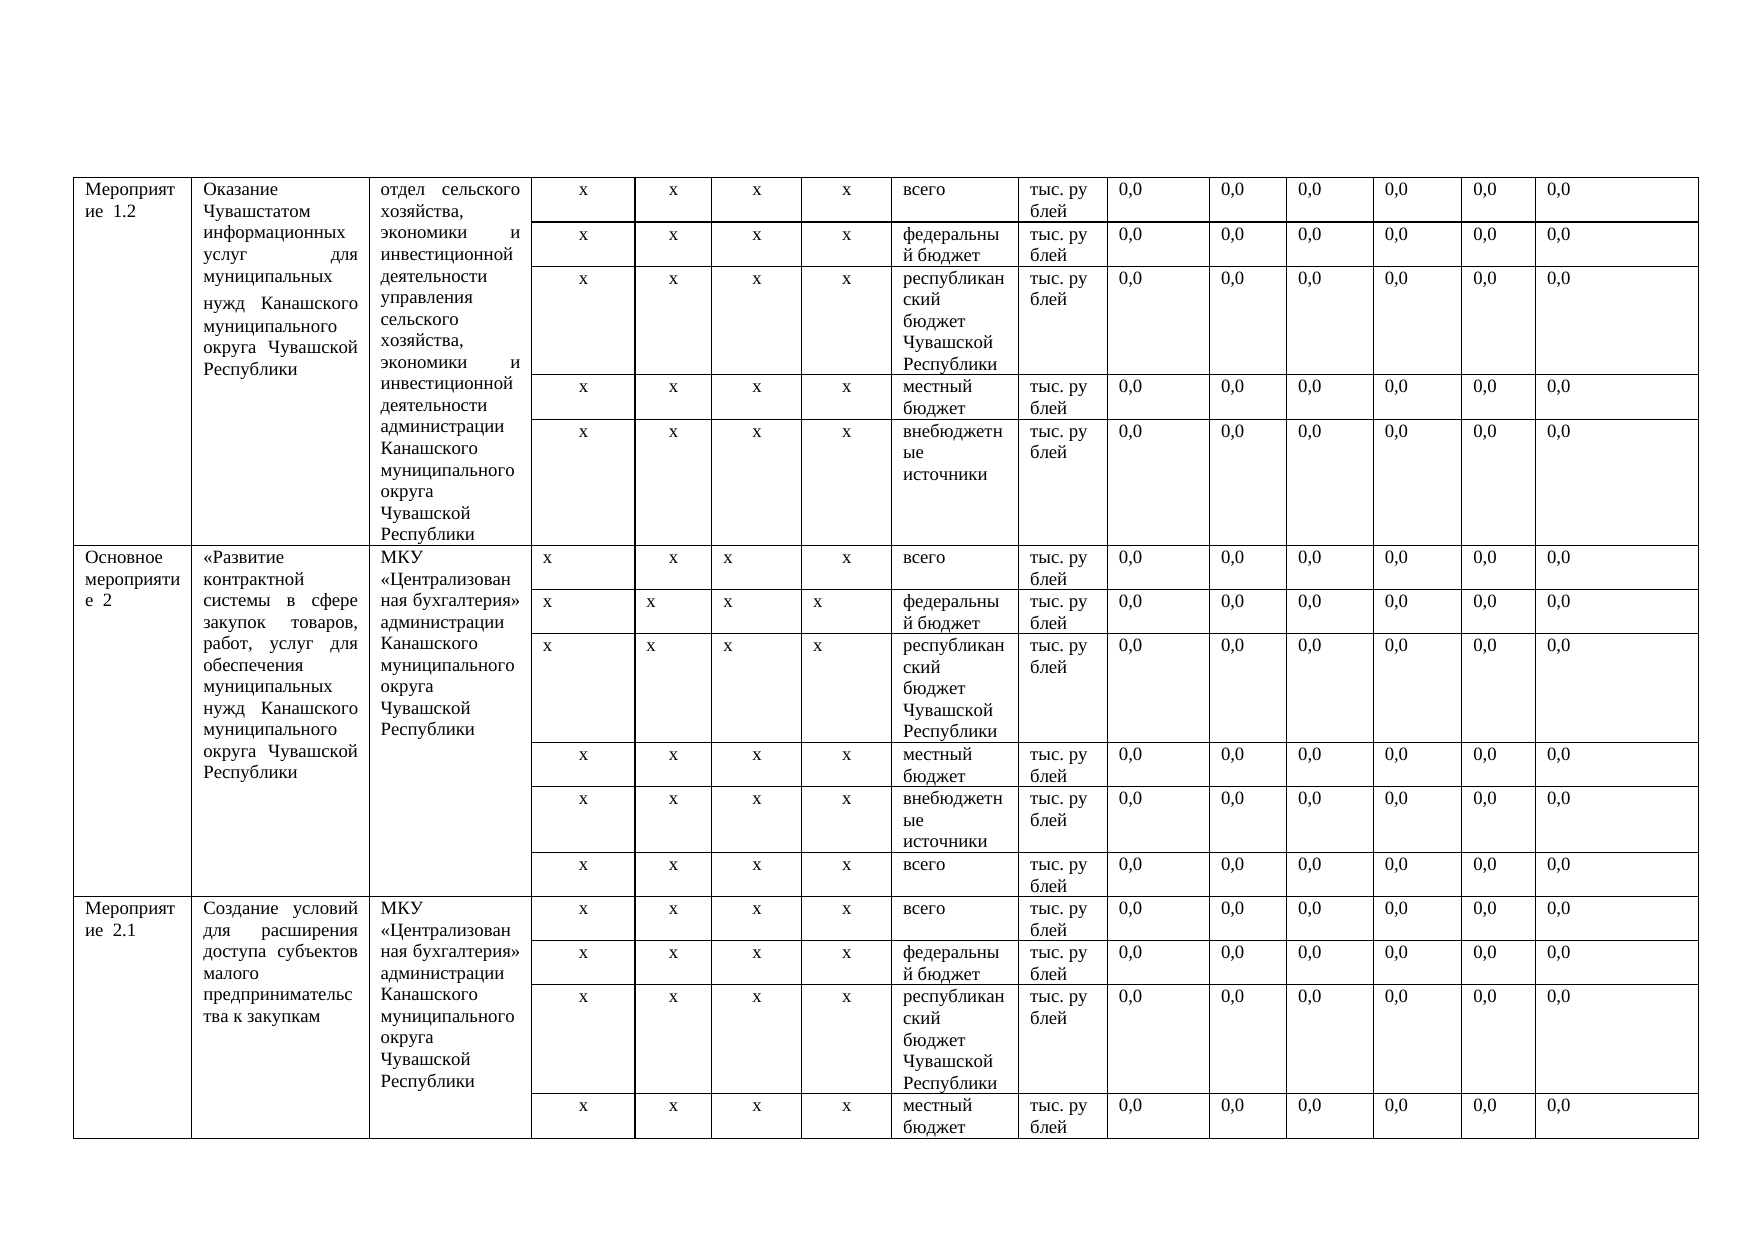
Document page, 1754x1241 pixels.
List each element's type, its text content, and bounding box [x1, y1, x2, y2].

table_cell x [712, 941, 801, 984]
table_cell 0,0 [1536, 178, 1698, 221]
table_cell 0,0 [1287, 1094, 1373, 1137]
table_cell внебюджетные источники [892, 787, 1018, 852]
table_cell 0,0 [1210, 743, 1286, 786]
table_cell x [712, 1094, 801, 1137]
table_cell 0,0 [1374, 743, 1461, 786]
table_cell Мероприятие 2.1 [74, 897, 191, 1137]
table_cell тыс. рублей [1019, 985, 1107, 1093]
table_cell «Развитие контрактной системы в сфере закупок товаров, работ, услуг для обеспечения муниципальных нужд Канашского муниципального округа Чувашской Республики [192, 546, 369, 896]
table_cell 0,0 [1536, 743, 1698, 786]
table_cell Создание условий для расширения доступа субъектов малого предпринимательства к закупкам [192, 897, 369, 1137]
table_cell 0,0 [1287, 420, 1373, 545]
table_cell федеральный бюджет [892, 590, 1018, 633]
table_cell Оказание Чувашстатом информационных услуг для муниципальных нужд Канашского муниципального округа Чувашской Республики [192, 178, 369, 545]
table_cell x [802, 743, 891, 786]
table_cell x [636, 787, 711, 852]
table_cell 0,0 [1374, 634, 1461, 742]
table_cell 0,0 [1210, 178, 1286, 221]
table_cell 0,0 [1536, 546, 1698, 589]
table_cell 0,0 [1210, 1094, 1286, 1137]
table_cell x [532, 1094, 634, 1137]
table_cell x [802, 267, 891, 374]
table_cell 0,0 [1287, 590, 1373, 633]
table_cell 0,0 [1287, 223, 1373, 266]
table_cell 0,0 [1287, 985, 1373, 1093]
table_cell тыс. рублей [1019, 546, 1107, 589]
table_cell всего [892, 853, 1018, 896]
table_cell 0,0 [1462, 546, 1535, 589]
table_cell x [802, 223, 891, 266]
table_cell тыс. рублей [1019, 590, 1107, 633]
table_cell x [636, 546, 711, 589]
table_cell тыс. рублей [1019, 743, 1107, 786]
table_cell 0,0 [1374, 1094, 1461, 1137]
table_cell тыс. рублей [1019, 634, 1107, 742]
table_cell 0,0 [1536, 985, 1698, 1093]
table_cell x [532, 985, 634, 1093]
table_cell 0,0 [1287, 941, 1373, 984]
table_cell 0,0 [1374, 546, 1461, 589]
table_cell x [712, 267, 801, 374]
table_cell 0,0 [1536, 420, 1698, 545]
table_cell тыс. рублей [1019, 787, 1107, 852]
table_cell x [712, 546, 801, 589]
table_cell 0,0 [1462, 178, 1535, 221]
table_cell 0,0 [1462, 590, 1535, 633]
table_cell x [712, 420, 801, 545]
table_cell 0,0 [1536, 1094, 1698, 1137]
table_cell 0,0 [1287, 178, 1373, 221]
table_cell x [802, 590, 891, 633]
table_cell 0,0 [1108, 941, 1209, 984]
table_cell внебюджетные источники [892, 420, 1018, 545]
table_cell тыс. рублей [1019, 853, 1107, 896]
table_cell 0,0 [1536, 787, 1698, 852]
table_cell x [802, 375, 891, 418]
table_cell x [532, 178, 634, 221]
table_cell 0,0 [1536, 897, 1698, 940]
table_cell x [636, 178, 711, 221]
table_cell тыс. рублей [1019, 941, 1107, 984]
table_cell 0,0 [1108, 590, 1209, 633]
table_cell 0,0 [1462, 897, 1535, 940]
table_cell 0,0 [1287, 787, 1373, 852]
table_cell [892, 267, 1018, 374]
table_cell 0,0 [1462, 941, 1535, 984]
table_cell 0,0 [1536, 941, 1698, 984]
table_cell x [636, 941, 711, 984]
table_cell 0,0 [1210, 985, 1286, 1093]
table_cell 0,0 [1462, 375, 1535, 418]
table_cell местный бюджет [892, 375, 1018, 418]
table_cell x [532, 941, 634, 984]
table_cell x [636, 985, 711, 1093]
table_cell x [802, 985, 891, 1093]
table_cell 0,0 [1287, 743, 1373, 786]
table_cell местный бюджет [892, 743, 1018, 786]
table_cell x [802, 787, 891, 852]
table_cell x [712, 223, 801, 266]
table_cell всего [892, 178, 1018, 221]
table_cell x [532, 267, 634, 374]
table_cell 0,0 [1374, 897, 1461, 940]
table_cell x [532, 420, 634, 545]
table_cell x [636, 897, 711, 940]
table_cell отдел сельского хозяйства, экономики и инвестиционной деятельности управления сельского хозяйства, экономики и инвестиционной деятельности администрации Канашского муниципального округа Чувашской Республики [370, 178, 531, 545]
table_cell 0,0 [1462, 853, 1535, 896]
table_cell 0,0 [1462, 787, 1535, 852]
table_cell x [802, 853, 891, 896]
table_cell x [636, 634, 711, 742]
table_cell 0,0 [1108, 267, 1209, 374]
table_cell x [802, 420, 891, 545]
table_cell 0,0 [1108, 420, 1209, 545]
table_cell 0,0 [1108, 634, 1209, 742]
table_cell x [712, 743, 801, 786]
table_cell x [532, 546, 634, 589]
table_cell республиканский бюджет Чувашской Республики [892, 634, 1018, 742]
table_cell 0,0 [1536, 267, 1698, 374]
table_cell Основное мероприятие 2 [74, 546, 191, 896]
table_cell 0,0 [1287, 546, 1373, 589]
table_cell 0,0 [1210, 634, 1286, 742]
table_cell x [712, 985, 801, 1093]
table_cell 0,0 [1108, 743, 1209, 786]
table_cell x [636, 590, 711, 633]
table_cell 0,0 [1536, 590, 1698, 633]
table_cell 0,0 [1536, 853, 1698, 896]
table_cell x [636, 267, 711, 374]
table_cell 0,0 [1462, 223, 1535, 266]
table_cell 0,0 [1462, 985, 1535, 1093]
table_cell 0,0 [1462, 267, 1535, 374]
table_cell x [802, 634, 891, 742]
table_cell 0,0 [1374, 985, 1461, 1093]
table_cell 0,0 [1210, 897, 1286, 940]
table_cell x [712, 375, 801, 418]
table_cell 0,0 [1108, 897, 1209, 940]
table_cell местный бюджет [892, 1094, 1018, 1137]
table_cell 0,0 [1536, 223, 1698, 266]
table_cell x [712, 634, 801, 742]
table_cell 0,0 [1210, 420, 1286, 545]
table_cell 0,0 [1374, 267, 1461, 374]
table_cell 0,0 [1374, 420, 1461, 545]
table_cell 0,0 [1374, 375, 1461, 418]
table_cell x [532, 223, 634, 266]
table_cell x [712, 787, 801, 852]
table_cell тыс. рублей [1019, 420, 1107, 545]
table_cell x [532, 590, 634, 633]
table_cell x [802, 546, 891, 589]
table_cell 0,0 [1210, 787, 1286, 852]
table_cell тыс. рублей [1019, 375, 1107, 418]
table_cell 0,0 [1462, 420, 1535, 545]
table_cell x [532, 853, 634, 896]
table_cell 0,0 [1108, 985, 1209, 1093]
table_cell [370, 897, 531, 1137]
table_cell x [636, 375, 711, 418]
table_cell 0,0 [1108, 1094, 1209, 1137]
table_cell x [636, 420, 711, 545]
table_cell x [532, 634, 634, 742]
table_cell 0,0 [1287, 267, 1373, 374]
table_cell 0,0 [1108, 178, 1209, 221]
table_cell x [636, 853, 711, 896]
table_cell 0,0 [1374, 853, 1461, 896]
table_cell 0,0 [1374, 787, 1461, 852]
table_cell x [532, 375, 634, 418]
table_cell 0,0 [1210, 853, 1286, 896]
table_cell x [712, 590, 801, 633]
table_cell тыс. рублей [1019, 1094, 1107, 1137]
table_cell 0,0 [1287, 375, 1373, 418]
table_cell 0,0 [1210, 590, 1286, 633]
table_cell 0,0 [1210, 941, 1286, 984]
table_cell тыс. рублей [1019, 223, 1107, 266]
table_cell Мероприятие 1.2 [74, 178, 191, 545]
table_cell x [636, 1094, 711, 1137]
table_cell 0,0 [1462, 634, 1535, 742]
table_cell x [802, 941, 891, 984]
table_cell x [712, 853, 801, 896]
table_cell федеральный бюджет [892, 223, 1018, 266]
table_cell 0,0 [1108, 223, 1209, 266]
table_cell x [532, 787, 634, 852]
table_cell 0,0 [1536, 375, 1698, 418]
table_cell 0,0 [1287, 634, 1373, 742]
table_cell 0,0 [1108, 787, 1209, 852]
table_cell МКУ «Централизованная бухгалтерия» администрации Канашского муниципального округа Чувашской Республики [370, 546, 531, 896]
table_cell x [712, 178, 801, 221]
table_cell 0,0 [1210, 546, 1286, 589]
table_cell x [636, 743, 711, 786]
table_cell тыс. рублей [1019, 897, 1107, 940]
table_cell x [802, 1094, 891, 1137]
table_cell 0,0 [1374, 223, 1461, 266]
table_cell x [802, 897, 891, 940]
table_cell 0,0 [1108, 546, 1209, 589]
table_cell 0,0 [1287, 853, 1373, 896]
table_cell всего [892, 897, 1018, 940]
table_cell тыс. рублей [1019, 178, 1107, 221]
table_cell федеральный бюджет [892, 941, 1018, 984]
table_cell x [802, 178, 891, 221]
table_cell x [636, 223, 711, 266]
table_cell x [532, 897, 634, 940]
table_cell 0,0 [1536, 634, 1698, 742]
table_cell 0,0 [1108, 375, 1209, 418]
table_cell 0,0 [1210, 223, 1286, 266]
table_cell 0,0 [1210, 375, 1286, 418]
table_cell 0,0 [1374, 590, 1461, 633]
table_cell всего [892, 546, 1018, 589]
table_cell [892, 985, 1018, 1093]
table_cell x [532, 743, 634, 786]
table_cell тыс. рублей [1019, 267, 1107, 374]
table_cell 0,0 [1462, 743, 1535, 786]
table_cell x [712, 897, 801, 940]
table_cell 0,0 [1287, 897, 1373, 940]
table_cell 0,0 [1210, 267, 1286, 374]
table_cell 0,0 [1108, 853, 1209, 896]
table_cell 0,0 [1462, 1094, 1535, 1137]
table_cell 0,0 [1374, 178, 1461, 221]
table_cell 0,0 [1374, 941, 1461, 984]
